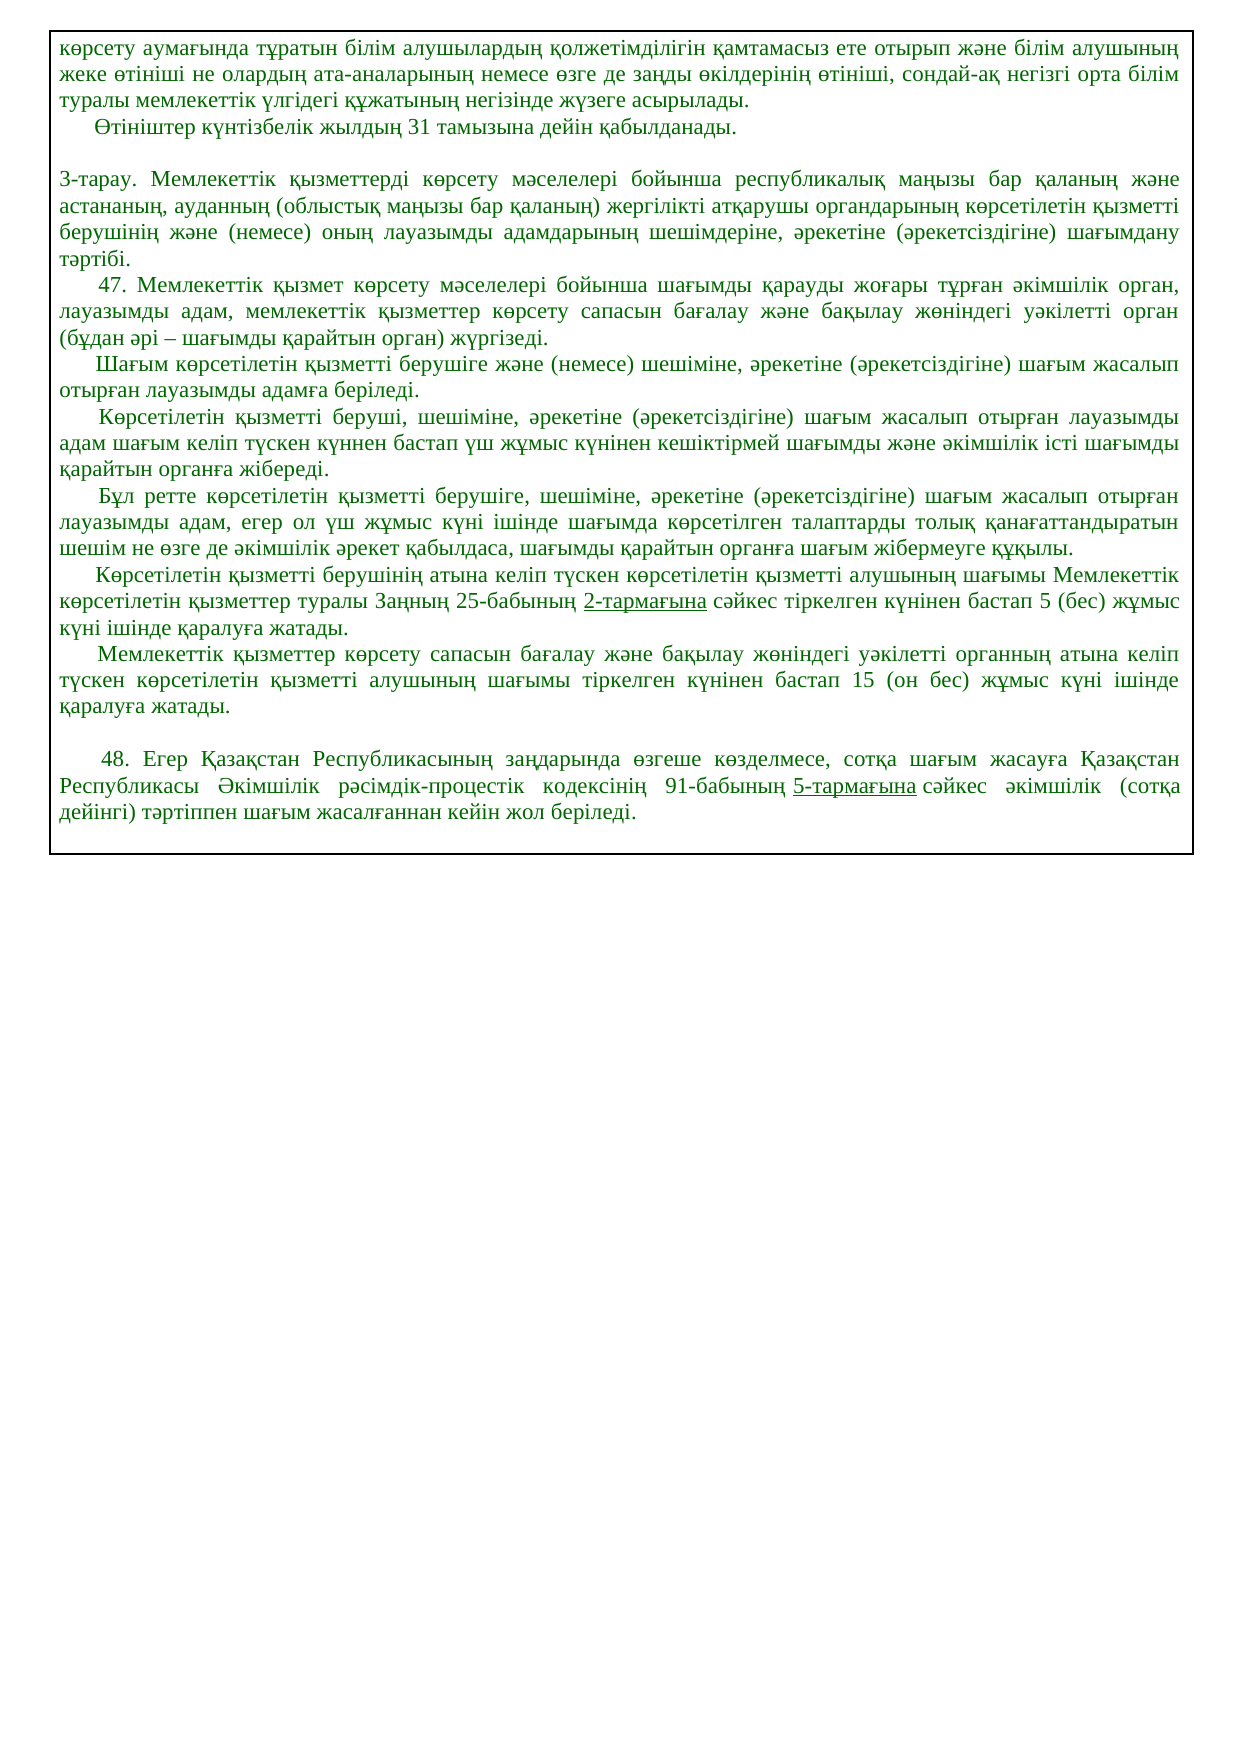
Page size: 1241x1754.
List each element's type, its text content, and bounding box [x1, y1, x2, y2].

text Мемлекеттік қызметтер көрсету сапасын бағалау және бақылау жөніндегі уәкілетті органның атына келіп түскен көрсетілетін қызметті алушының шағымы тіркелген күнінен бастап 15 (он бес) жұмыс күні ішінде қаралуға жатады. [59, 640, 1181, 719]
text Көрсетілетін қызметті берушінің атына келіп түскен көрсетілетін қызметті алушының шағымы Мемлекеттік көрсетілетін қызметтер туралы Заңның 25-бабының 2-тармағына сәйкес тіркелген күнінен бастап 5 (бес) жұмыс күні ішінде қаралуға жатады. [59, 561, 1181, 640]
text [51, 32, 1192, 113]
text 48. Егер Қазақстан Республикасының заңдарында өзгеше көзделмесе, сотқа шағым жасауға Қазақстан Республикасы Әкімшілік рәсімдік-процестік кодексінің 91-бабының 5-тармағына сәйкес әкімшілік (сотқа дейінгі) тәртіппен шағым жасалғаннан кейін жол беріледі. [59, 745, 1181, 824]
text Шағым көрсетілетін қызметті берушіге және (немесе) шешіміне, әрекетіне (әрекетсіздігіне) шағым жасалып отырған лауазымды адамға беріледі. [59, 350, 1181, 403]
text Көрсетілетін қызметті беруші, шешіміне, әрекетіне (әрекетсіздігіне) шағым жасалып отырған лауазымды адам шағым келіп түскен күннен бастап үш жұмыс күнінен кешіктірмей шағымды және әкімшілік істі шағымды қарайтын органға жібереді. [59, 403, 1181, 482]
text 3-тарау. Мемлекеттік қызметтерді көрсету мәселелері бойынша республикалық маңызы бар қаланың және астананың, ауданның (облыстық маңызы бар қаланың) жергілікті атқарушы органдарының көрсетілетін қызметті берушінің және (немесе) оның лауазымды адамдарының шешімдеріне, әрекетіне (әрекетсіздігіне) шағымдану тәртібі. [59, 166, 1181, 271]
text Өтініштер күнтізбелік жылдың 31 тамызына дейін қабылданады. [59, 113, 1181, 139]
text 47. Мемлекеттік қызмет көрсету мәселелері бойынша шағымды қарауды жоғары тұрған әкімшілік орган, лауазымды адам, мемлекеттік қызметтер көрсету сапасын бағалау және бақылау жөніндегі уәкілетті орган (бұдан әрі – шағымды қарайтын орган) жүргізеді. [59, 271, 1181, 350]
text Бұл ретте көрсетілетін қызметті берушіге, шешіміне, әрекетіне (әрекетсіздігіне) шағым жасалып отырған лауазымды адам, егер ол үш жұмыс күні ішінде шағымда көрсетілген талаптарды толық қанағаттандыратын шешім не өзге де әкімшілік әрекет қабылдаса, шағымды қарайтын органға шағым жібермеуге құқылы. [59, 482, 1181, 561]
